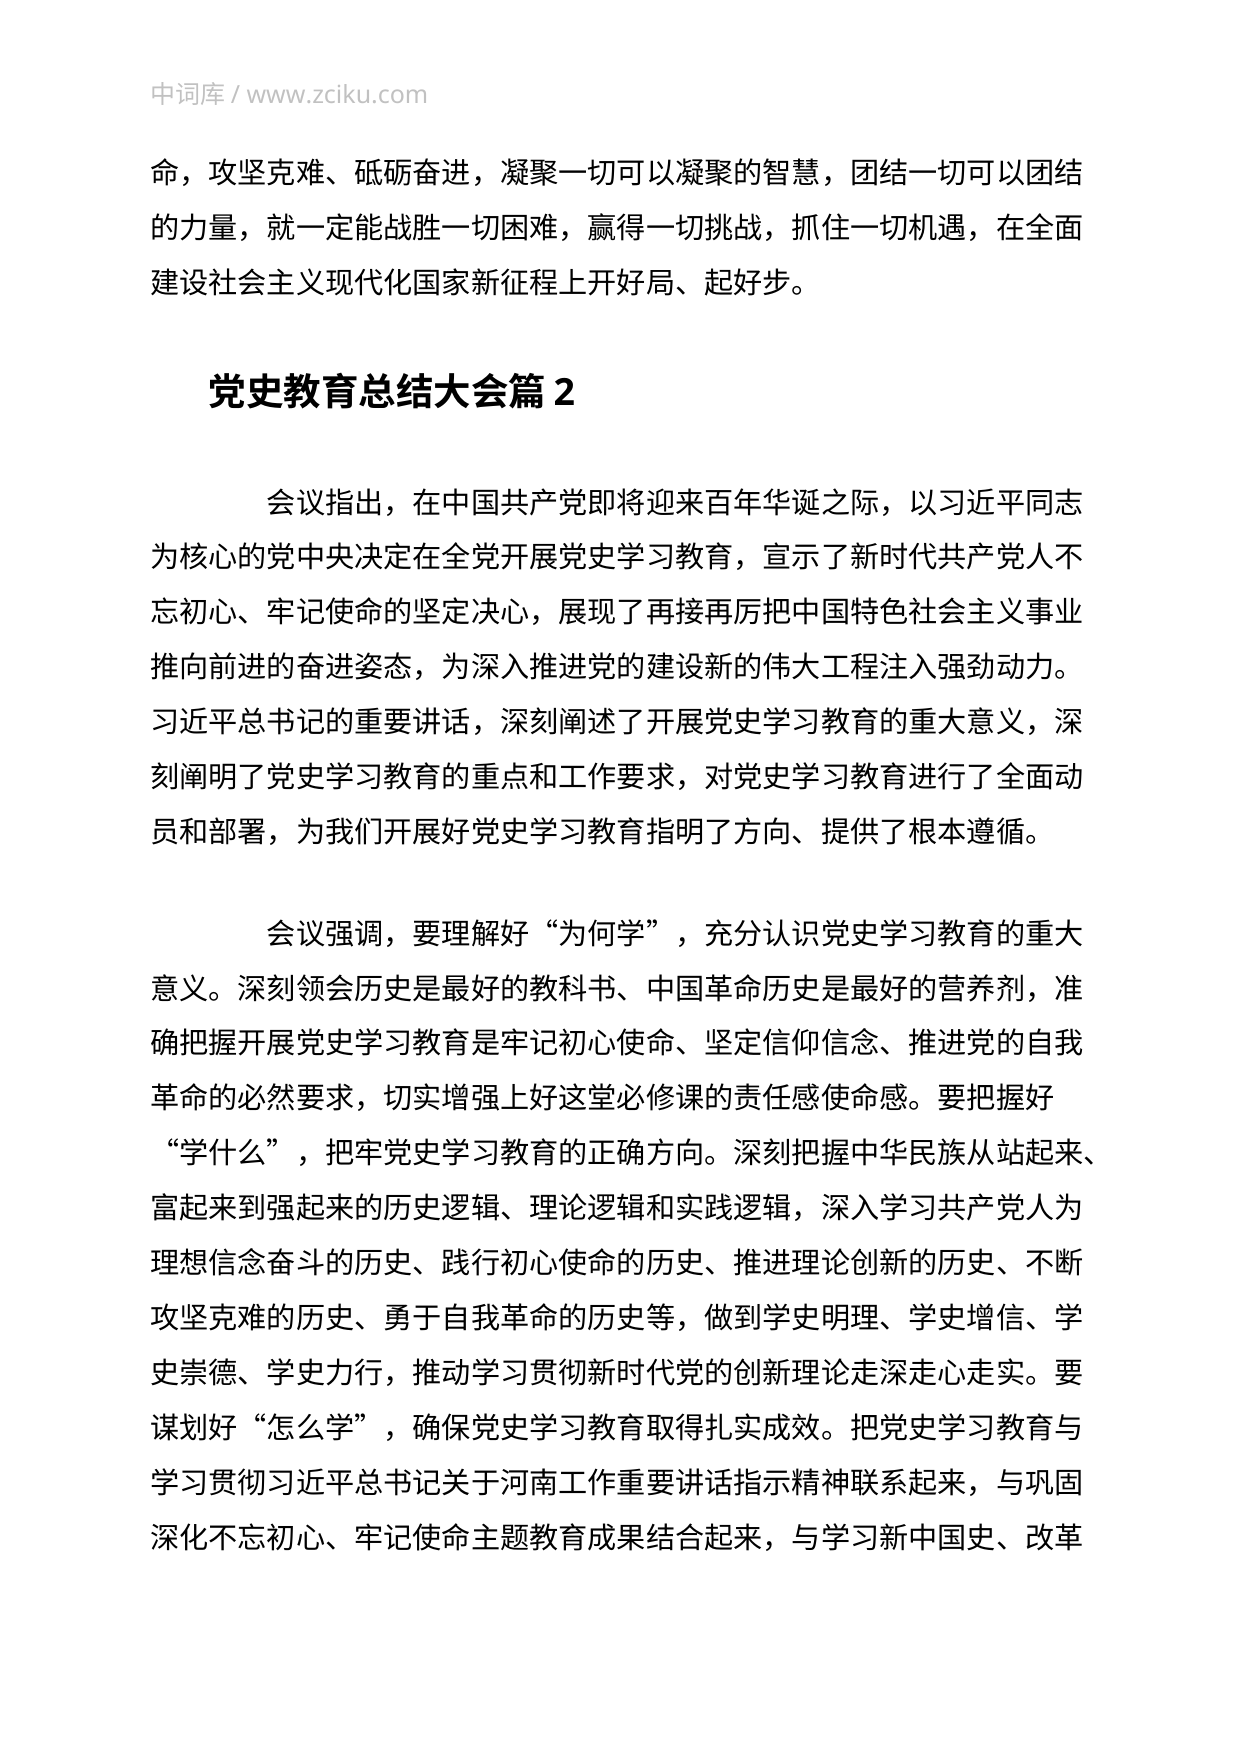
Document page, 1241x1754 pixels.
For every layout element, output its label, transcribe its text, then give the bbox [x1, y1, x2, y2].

text 党史教育总结大会篇2 [150, 362, 1090, 416]
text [150, 150, 1090, 302]
text 会议指出，在中国共产党即将迎来百年华诞之际，以习近平同志为核心的党中央决定在全党开展党史学习教育，宣示了新时代共产党人不忘初心、牢记使命的坚定决心，展现了再接再厉把中国特色社会主义事业推向前进的奋进姿态，为深入推进党的建设新的伟大工程注入强劲动力。习近平总书记的重要讲话，深刻阐述了开展党史学习教育的重大意义，深刻阐明了党史学习教育的重点和工作要求，对党史学习教育进行了全面动员和部署，为我们开展好党史学习教育指明了方向、提供了根本遵循。 [150, 479, 1090, 851]
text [150, 910, 1090, 1556]
